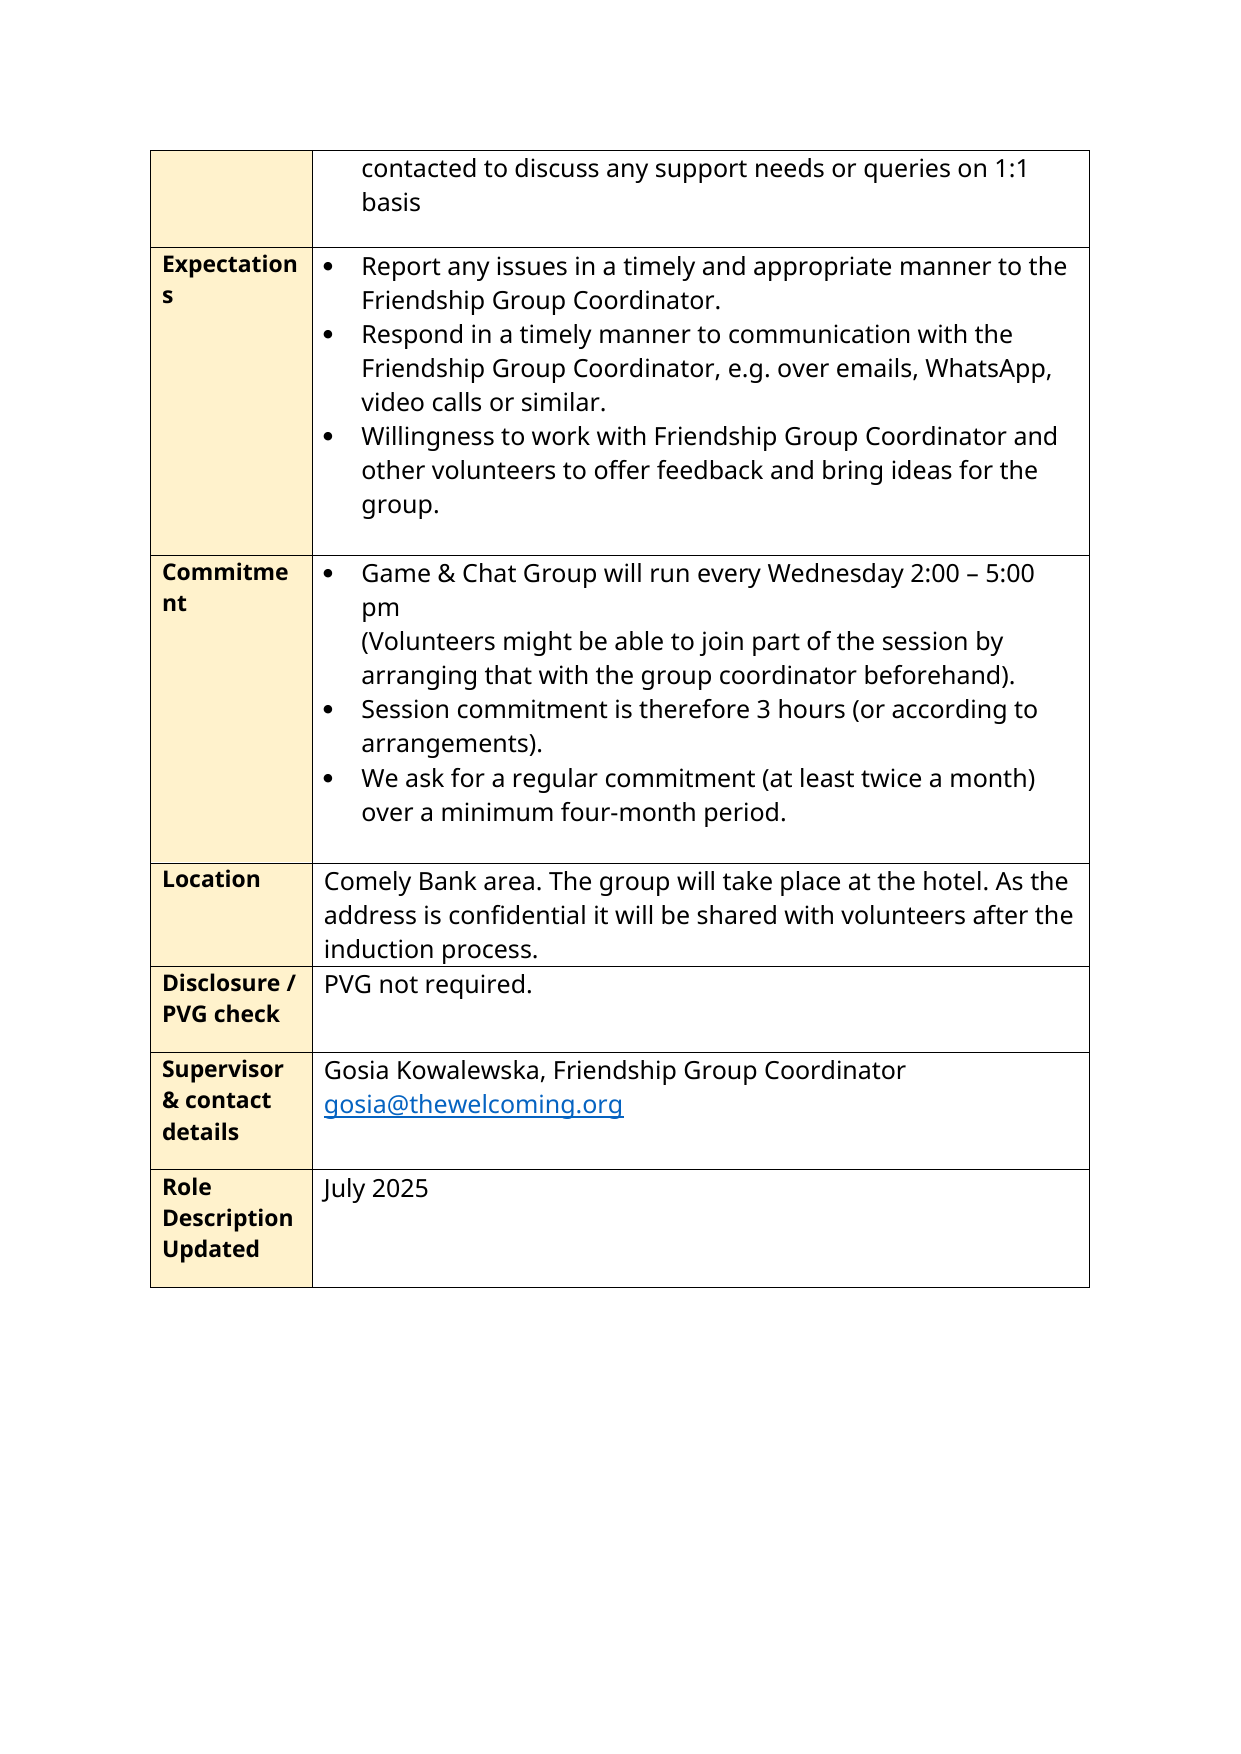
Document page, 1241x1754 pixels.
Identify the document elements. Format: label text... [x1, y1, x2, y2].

table_cell Supervisor & contact details [151, 1053, 312, 1169]
table_cell PVG not required. [313, 967, 1089, 1052]
table_cell Role Description Updated [151, 1170, 312, 1287]
table_cell Report any issues in a timely and appropriate manner to the Friendship Group Coordinator. Respond in a timely manner to communication with the Friendship Group Coordinator, e.g. over emails, WhatsApp, video calls or similar. Willingness to work with Friendship Group Coordinator and other volunteers to offer feedback and bring ideas for the group. [313, 248, 1089, 555]
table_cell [151, 151, 312, 247]
table_cell Comely Bank area. The group will take place at the hotel. As the address is confidential it will be shared with volunteers after the induction process. [313, 864, 1089, 966]
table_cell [313, 151, 1089, 247]
table_cell Location [151, 864, 312, 966]
table_cell Gosia Kowalewska, Friendship Group Coordinator gosia@thewelcoming.org [313, 1053, 1089, 1169]
table_cell Game & Chat Group will run every Wednesday 2:00 – 5:00 pm (Volunteers might be able to join part of the session by arranging that with the group coordinator beforehand). Session commitment is therefore 3 hours (or according to arrangements). We ask for a regular commitment (at least twice a month) over a minimum four-month period. [313, 556, 1089, 862]
table_cell Disclosure / PVG check [151, 967, 312, 1052]
table_cell Commitment [151, 556, 312, 862]
table_cell July 2025 [313, 1170, 1089, 1287]
table_cell Expectations [151, 248, 312, 555]
